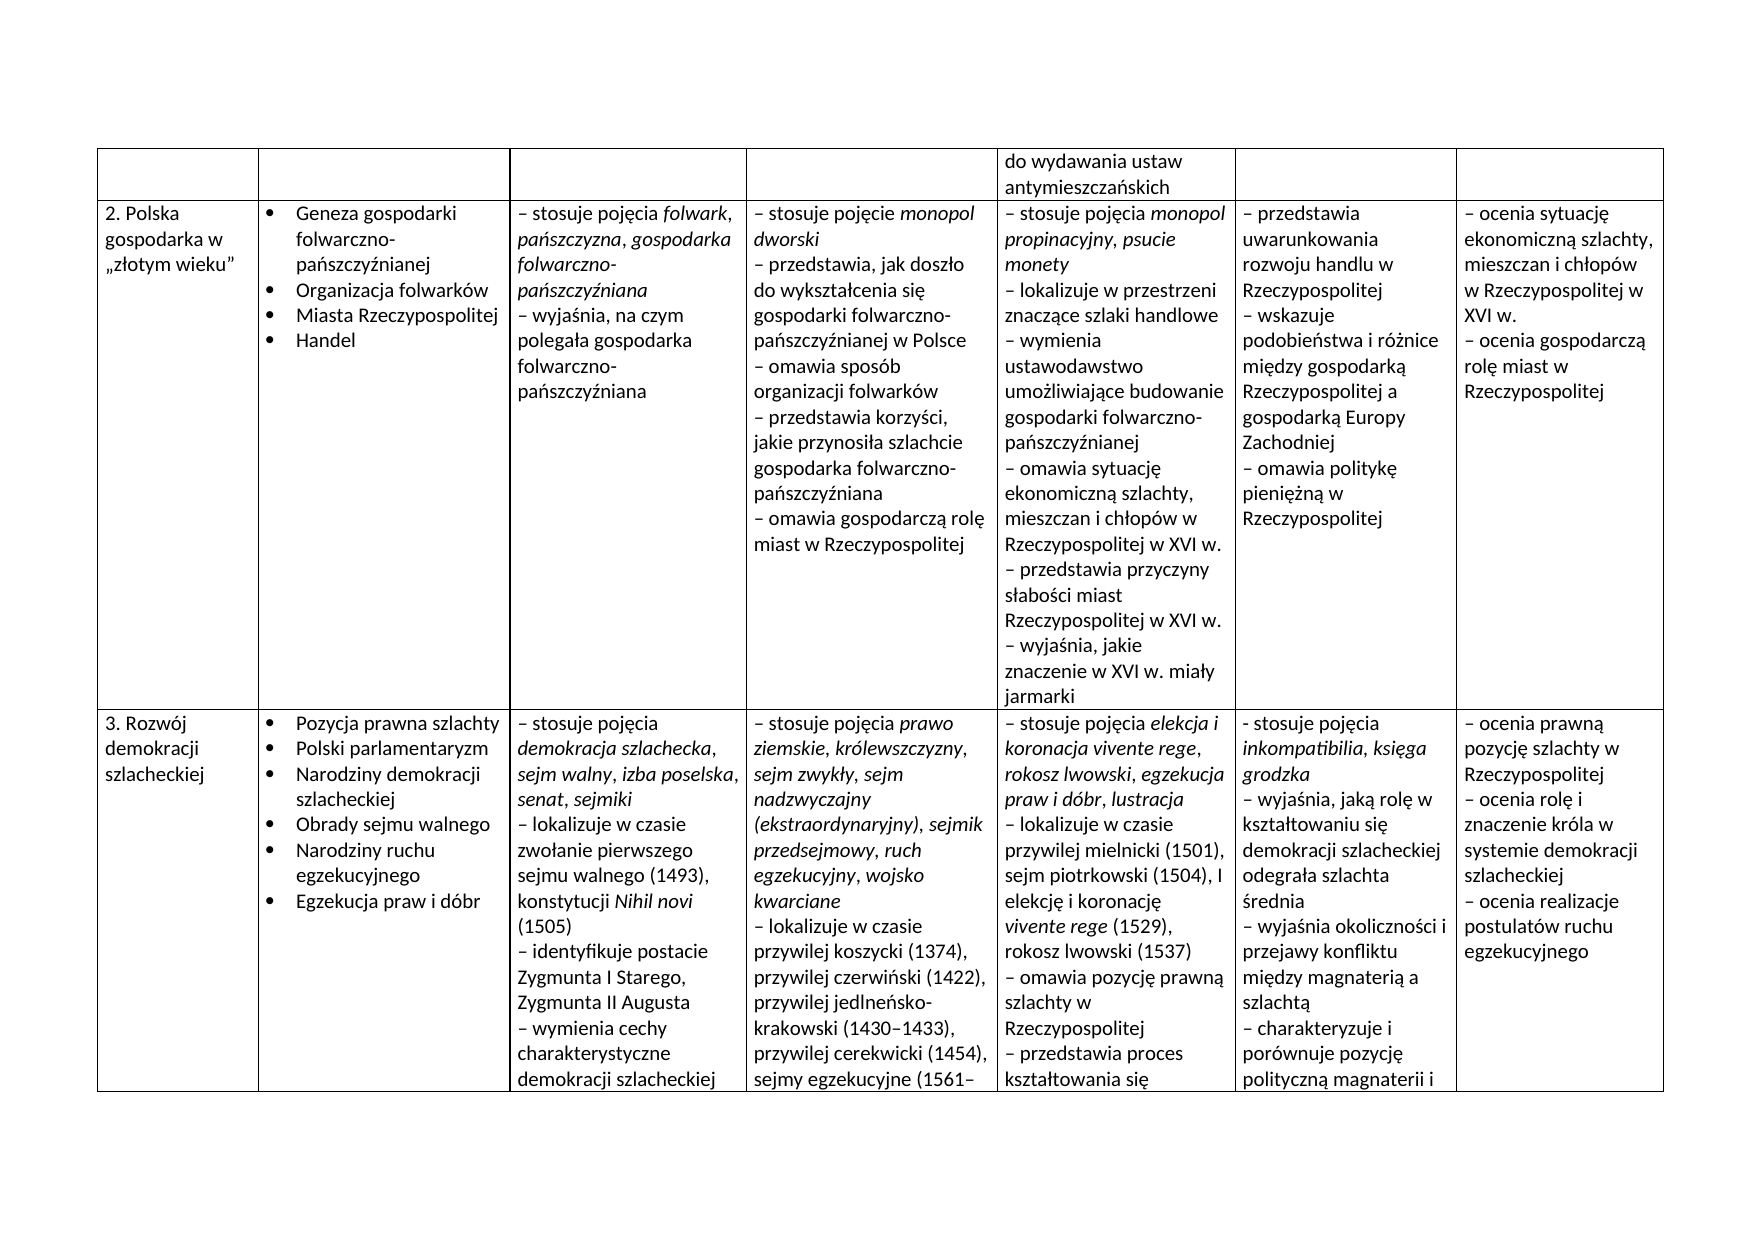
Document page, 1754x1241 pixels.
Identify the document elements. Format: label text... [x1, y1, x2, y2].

table_cell 2. Polska gospodarka w „złotym wieku” [98, 201, 258, 709]
table_cell Geneza gospodarki folwarczno- pańszczyźnianej Organizacja folwarków Miasta Rzeczypospolitej Handel [259, 201, 509, 709]
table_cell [98, 710, 258, 1091]
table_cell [259, 710, 509, 1091]
table_cell – przedstawia uwarunkowania rozwoju handlu w Rzeczypospolitej – wskazuje podobieństwa i różnice między gospodarką Rzeczypospolitej a gospodarką Europy Zachodniej – omawia politykę pieniężną w Rzeczypospolitej [1236, 201, 1456, 709]
table_cell – stosuje pojęcie monopol dworski – przedstawia, jak doszło do wykształcenia się gospodarki folwarczno-pańszczyźnianej w Polsce – omawia sposób organizacji folwarków – przedstawia korzyści, jakie przynosiła szlachcie gospodarka folwarczno-pańszczyźniana – omawia gospodarczą rolę miast w Rzeczypospolitej [747, 201, 997, 709]
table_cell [511, 710, 746, 1091]
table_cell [259, 149, 509, 199]
table_cell – stosuje pojęcia folwark, pańszczyzna, gospodarka folwarczno-pańszczyźniana – wyjaśnia, na czym polegała gospodarka folwarczno-pańszczyźniana [511, 201, 746, 709]
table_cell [1236, 710, 1456, 1091]
table_cell – stosuje pojęcia monopol propinacyjny, psucie monety – lokalizuje w przestrzeni znaczące szlaki handlowe – wymienia ustawodawstwo umożliwiające budowanie gospodarki folwarczno-pańszczyźnianej – omawia sytuację ekonomiczną szlachty, mieszczan i chłopów w Rzeczypospolitej w XVI w. – przedstawia przyczyny słabości miast Rzeczypospolitej w XVI w. – wyjaśnia, jakie znaczenie w XVI w. miały jarmarki [998, 201, 1235, 709]
table_cell – ocenia sytuację ekonomiczną szlachty, mieszczan i chłopów w Rzeczypospolitej w XVI w. – ocenia gospodarczą rolę miast w Rzeczypospolitej [1457, 201, 1663, 709]
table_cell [747, 710, 997, 1091]
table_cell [998, 149, 1235, 199]
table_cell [998, 710, 1235, 1091]
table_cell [98, 149, 258, 199]
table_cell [747, 149, 997, 199]
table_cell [511, 149, 746, 199]
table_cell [1457, 710, 1663, 1091]
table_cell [1236, 149, 1456, 199]
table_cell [1457, 149, 1663, 199]
